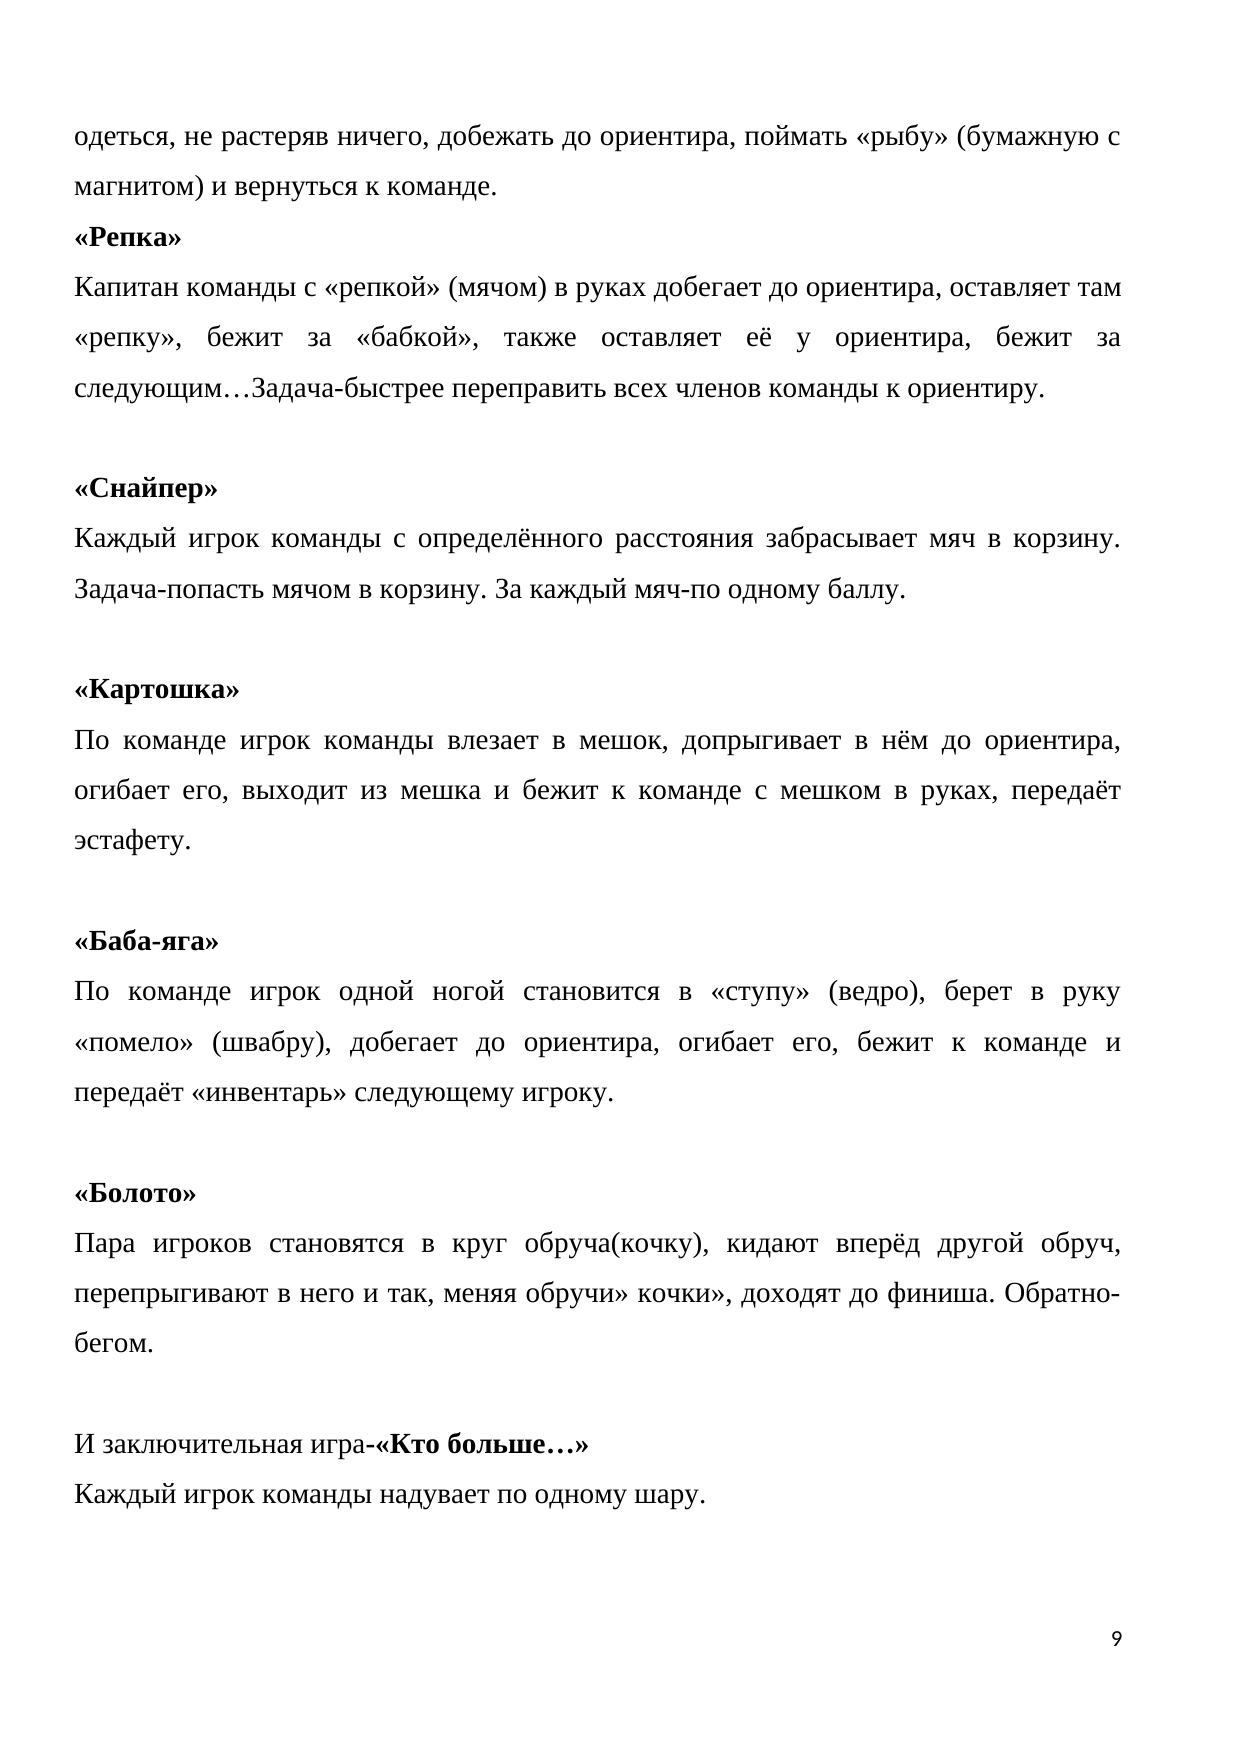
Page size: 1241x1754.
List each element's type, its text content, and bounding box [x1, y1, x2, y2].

text И заключительная игра-«Кто больше…» [74, 1426, 1122, 1460]
text «Болото» [74, 1175, 1122, 1208]
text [74, 118, 1122, 202]
text «Репка» [74, 219, 1122, 252]
text Капитан команды с «репкой» (мячом) в руках добегает до ориентира, оставляет там «репку», бежит за «бабкой», также оставляет её у ориентира, бежит за следующим…Задача-быстрее переправить всех членов команды к ориентиру. [74, 269, 1122, 403]
text По команде игрок одной ногой становится в «ступу» (ведро), берет в руку «помело» (швабру), добегает до ориентира, огибает его, бежит к команде и передаёт «инвентарь» следующему игроку. [74, 973, 1122, 1108]
text «Баба-яга» [74, 923, 1122, 957]
text «Снайпер» [74, 470, 1122, 504]
text Каждый игрок команды надувает по одному шару. [74, 1477, 1122, 1510]
text По команде игрок команды влезает в мешок, допрыгивает в нём до ориентира, огибает его, выходит из мешка и бежит к команде с мешком в руках, передаёт эстафету. [74, 722, 1122, 856]
text «Картошка» [74, 672, 1122, 705]
text Пара игроков становятся в круг обруча(кочку), кидают вперёд другой обруч, перепрыгивают в него и так, меняя обручи» кочки», доходят до финиша. Обратно-бегом. [74, 1225, 1122, 1359]
text Каждый игрок команды с определённого расстояния забрасывает мяч в корзину. Задача-попасть мячом в корзину. За каждый мяч-по одному баллу. [74, 521, 1122, 604]
